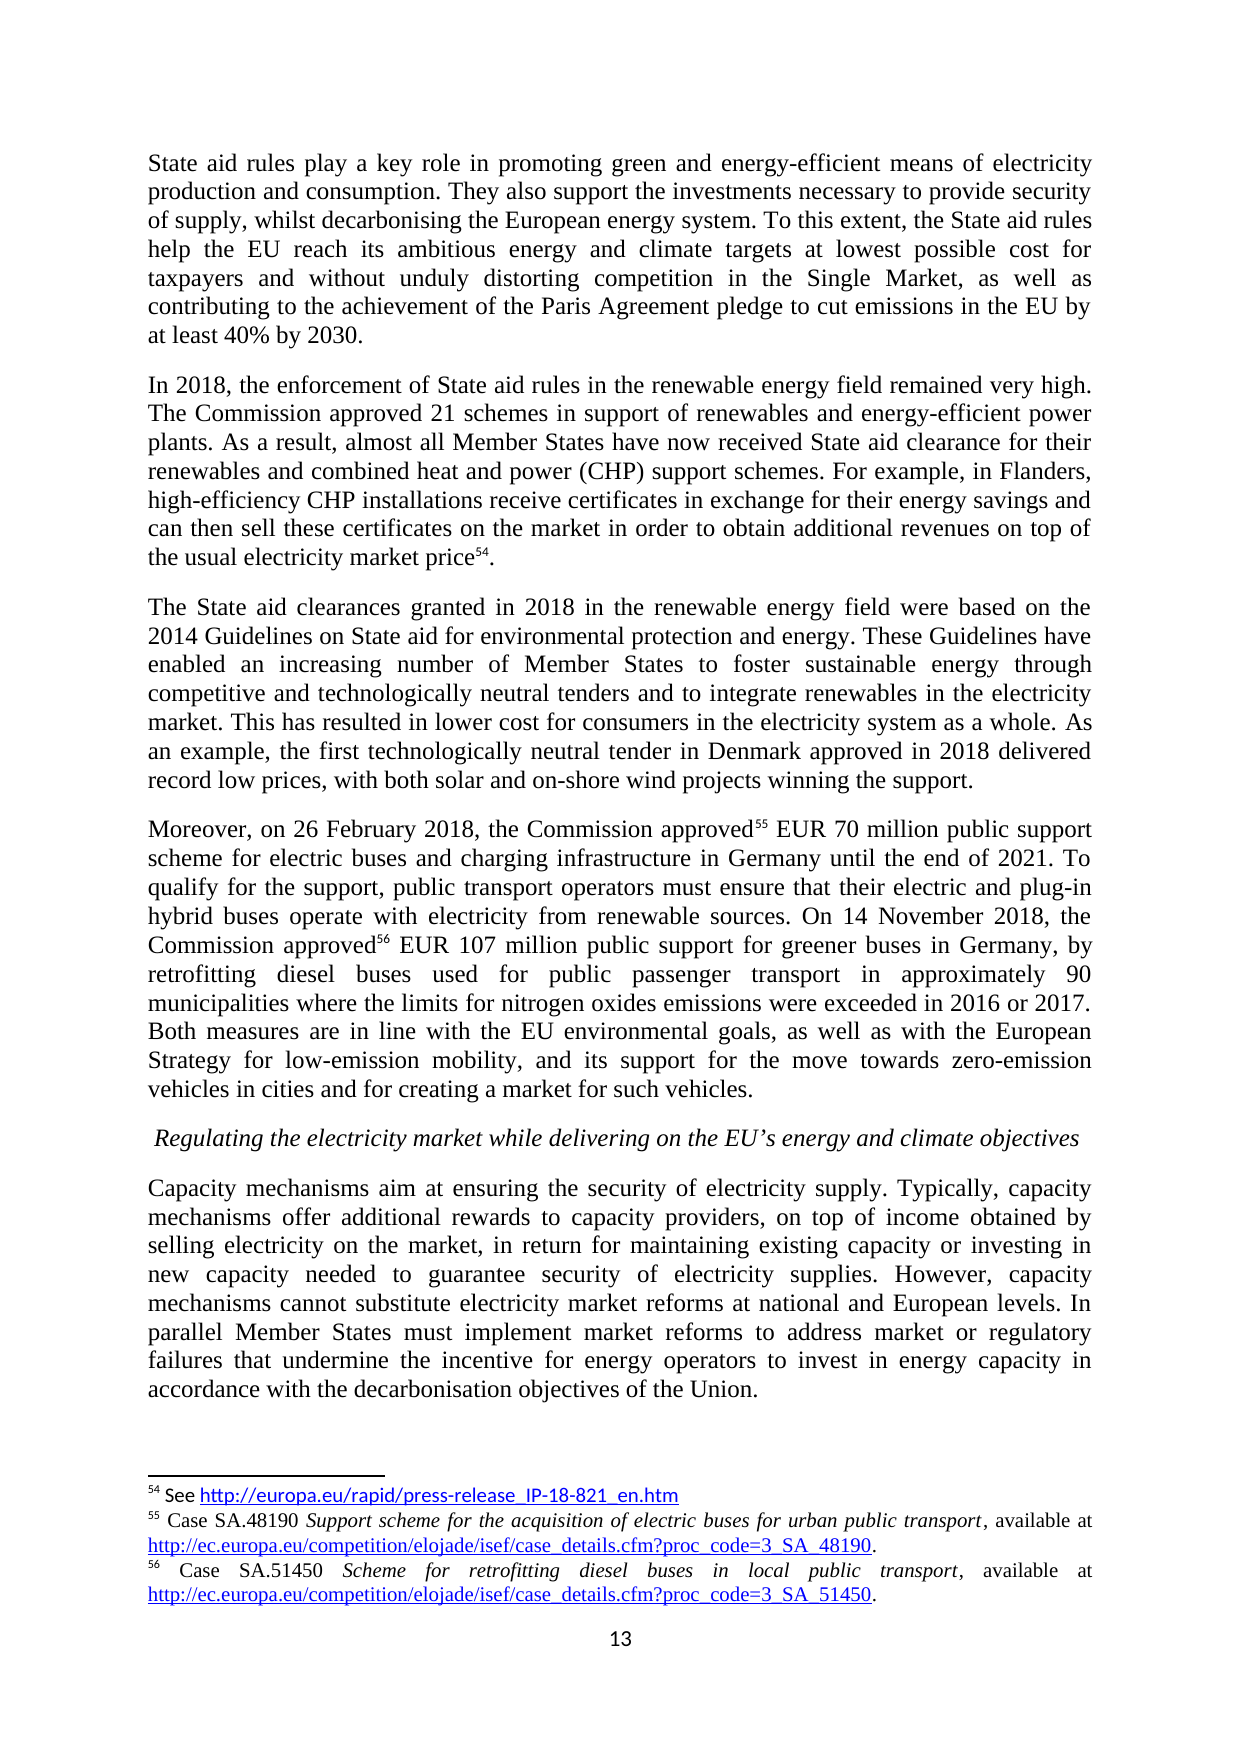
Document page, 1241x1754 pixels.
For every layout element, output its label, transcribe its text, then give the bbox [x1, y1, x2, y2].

text Regulating the electricity market while delivering on the EU’s energy and climate objectives [148, 1123, 1093, 1152]
text State aid rules play a key role in promoting green and energy-efficient means of electricity production and consumption. They also support the investments necessary to provide security of supply, whilst decarbonising the European energy system. To this extent, the State aid rules help the EU reach its ambitious energy and climate targets at lowest possible cost for taxpayers and without unduly distorting competition in the Single Market, as well as contributing to the achievement of the Paris Agreement pledge to cut emissions in the EU by at least 40% by 2030. [148, 148, 1093, 349]
text Moreover, on 26 February 2018, the Commission approved EUR 70 million public support scheme for electric buses and charging infrastructure in Germany until the end of 2021. To qualify for the support, public transport operators must ensure that their electric and plug-in hybrid buses operate with electricity from renewable sources. On 14 November 2018, the Commission approved EUR 107 million public support for greener buses in Germany, by retrofitting diesel buses used for public passenger transport in approximately 90 municipalities where the limits for nitrogen oxides emissions were exceeded in 2016 or 2017. Both measures are in line with the EU environmental goals, as well as with the European Strategy for low-emission mobility, and its support for the move towards zero-emission vehicles in cities and for creating a market for such vehicles. [148, 814, 1093, 1103]
text In 2018, the enforcement of State aid rules in the renewable energy field remained very high. The Commission approved 21 schemes in support of renewables and energy-efficient power plants. As a result, almost all Member States have now received State aid clearance for their renewables and combined heat and power (CHP) support schemes. For example, in Flanders, high-efficiency CHP installations receive certificates in exchange for their energy savings and can then sell these certificates on the market in order to obtain additional revenues on top of the usual electricity market price. [148, 370, 1093, 571]
text The State aid clearances granted in 2018 in the renewable energy field were based on the 2014 Guidelines on State aid for environmental protection and energy. These Guidelines have enabled an increasing number of Member States to foster sustainable energy through competitive and technologically neutral tenders and to integrate renewables in the electricity market. This has resulted in lower cost for consumers in the electricity system as a whole. As an example, the first technologically neutral tender in Denmark approved in 2018 delivered record low prices, with both solar and on-shore wind projects winning the support. [148, 592, 1093, 794]
text Capacity mechanisms aim at ensuring the security of electricity supply. Typically, capacity mechanisms offer additional rewards to capacity providers, on top of income obtained by selling electricity on the market, in return for maintaining existing capacity or investing in new capacity needed to guarantee security of electricity supplies. However, capacity mechanisms cannot substitute electricity market reforms at national and European levels. In parallel Member States must implement market reforms to address market or regulatory failures that undermine the incentive for energy operators to invest in energy capacity in accordance with the decarbonisation objectives of the Union. [148, 1173, 1093, 1403]
